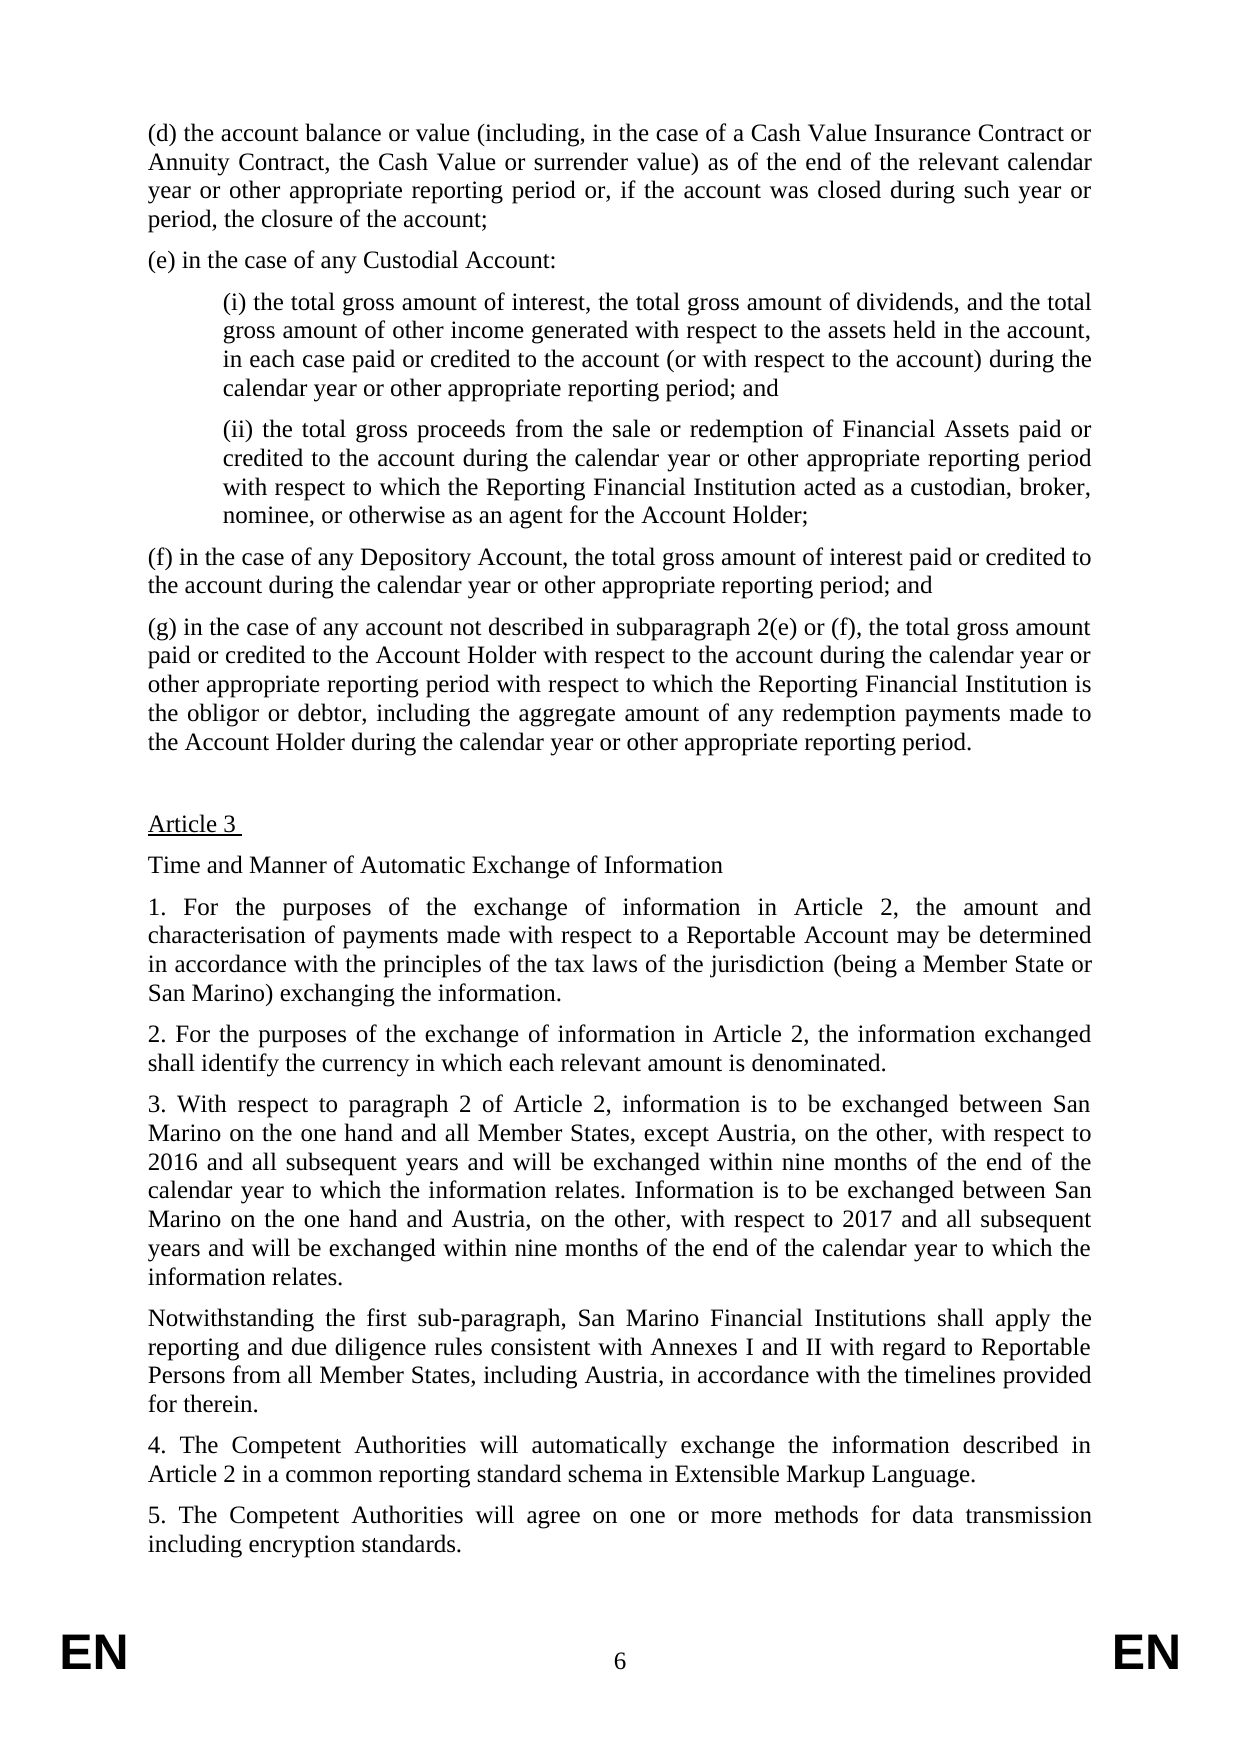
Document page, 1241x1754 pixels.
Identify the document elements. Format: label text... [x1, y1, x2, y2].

text 3. With respect to paragraph 2 of Article 2, information is to be exchanged between San Marino on the one hand and all Member States, except Austria, on the other, with respect to 2016 and all subsequent years and will be exchanged within nine months of the end of the calendar year to which the information relates. Information is to be exchanged between San Marino on the one hand and Austria, on the other, with respect to 2017 and all subsequent years and will be exchanged within nine months of the end of the calendar year to which the information relates. [148, 1089, 1093, 1291]
text Time and Manner of Automatic Exchange of Information [148, 851, 1093, 879]
text Notwithstanding the first sub-paragraph, San Marino Financial Institutions shall apply the reporting and due diligence rules consistent with Annexes I and II with regard to Reportable Persons from all Member States, including Austria, in accordance with the timelines provided for therein. [148, 1303, 1093, 1418]
text 1. For the purposes of the exchange of information in Article 2, the amount and characterisation of payments made with respect to a Reportable Account may be determined in accordance with the principles of the tax laws of the jurisdiction (being a Member State or San Marino) exchanging the information. [148, 892, 1093, 1007]
text (d) the account balance or value (including, in the case of a Cash Value Insurance Contract or Annuity Contract, the Cash Value or surrender value) as of the end of the relevant calendar year or other appropriate reporting period or, if the account was closed during such year or period, the closure of the account; [148, 118, 1093, 233]
text Article 3 [148, 809, 1093, 838]
text 4. The Competent Authorities will automatically exchange the information described in Article 2 in a common reporting standard schema in Extensible Markup Language. [148, 1431, 1093, 1488]
text 5. The Competent Authorities will agree on one or more methods for data transmission including encryption standards. [148, 1501, 1093, 1558]
text (i) the total gross amount of interest, the total gross amount of dividends, and the total gross amount of other income generated with respect to the assets held in the account, in each case paid or credited to the account (or with respect to the account) during the calendar year or other appropriate reporting period; and [223, 287, 1093, 402]
text (e) in the case of any Custodial Account: [148, 246, 1093, 274]
text 2. For the purposes of the exchange of information in Article 2, the information exchanged shall identify the currency in which each relevant amount is denominated. [148, 1019, 1093, 1077]
text (g) in the case of any account not described in subparagraph 2(e) or (f), the total gross amount paid or credited to the Account Holder with respect to the account during the calendar year or other appropriate reporting period with respect to which the Reporting Financial Institution is the obligor or debtor, including the aggregate amount of any redemption payments made to the Account Holder during the calendar year or other appropriate reporting period. [148, 612, 1093, 756]
text (f) in the case of any Depository Account, the total gross amount of interest paid or credited to the account during the calendar year or other appropriate reporting period; and [148, 542, 1093, 599]
text (ii) the total gross proceeds from the sale or redemption of Financial Assets paid or credited to the account during the calendar year or other appropriate reporting period with respect to which the Reporting Financial Institution acted as a custodian, broker, nominee, or otherwise as an agent for the Account Holder; [223, 414, 1093, 529]
